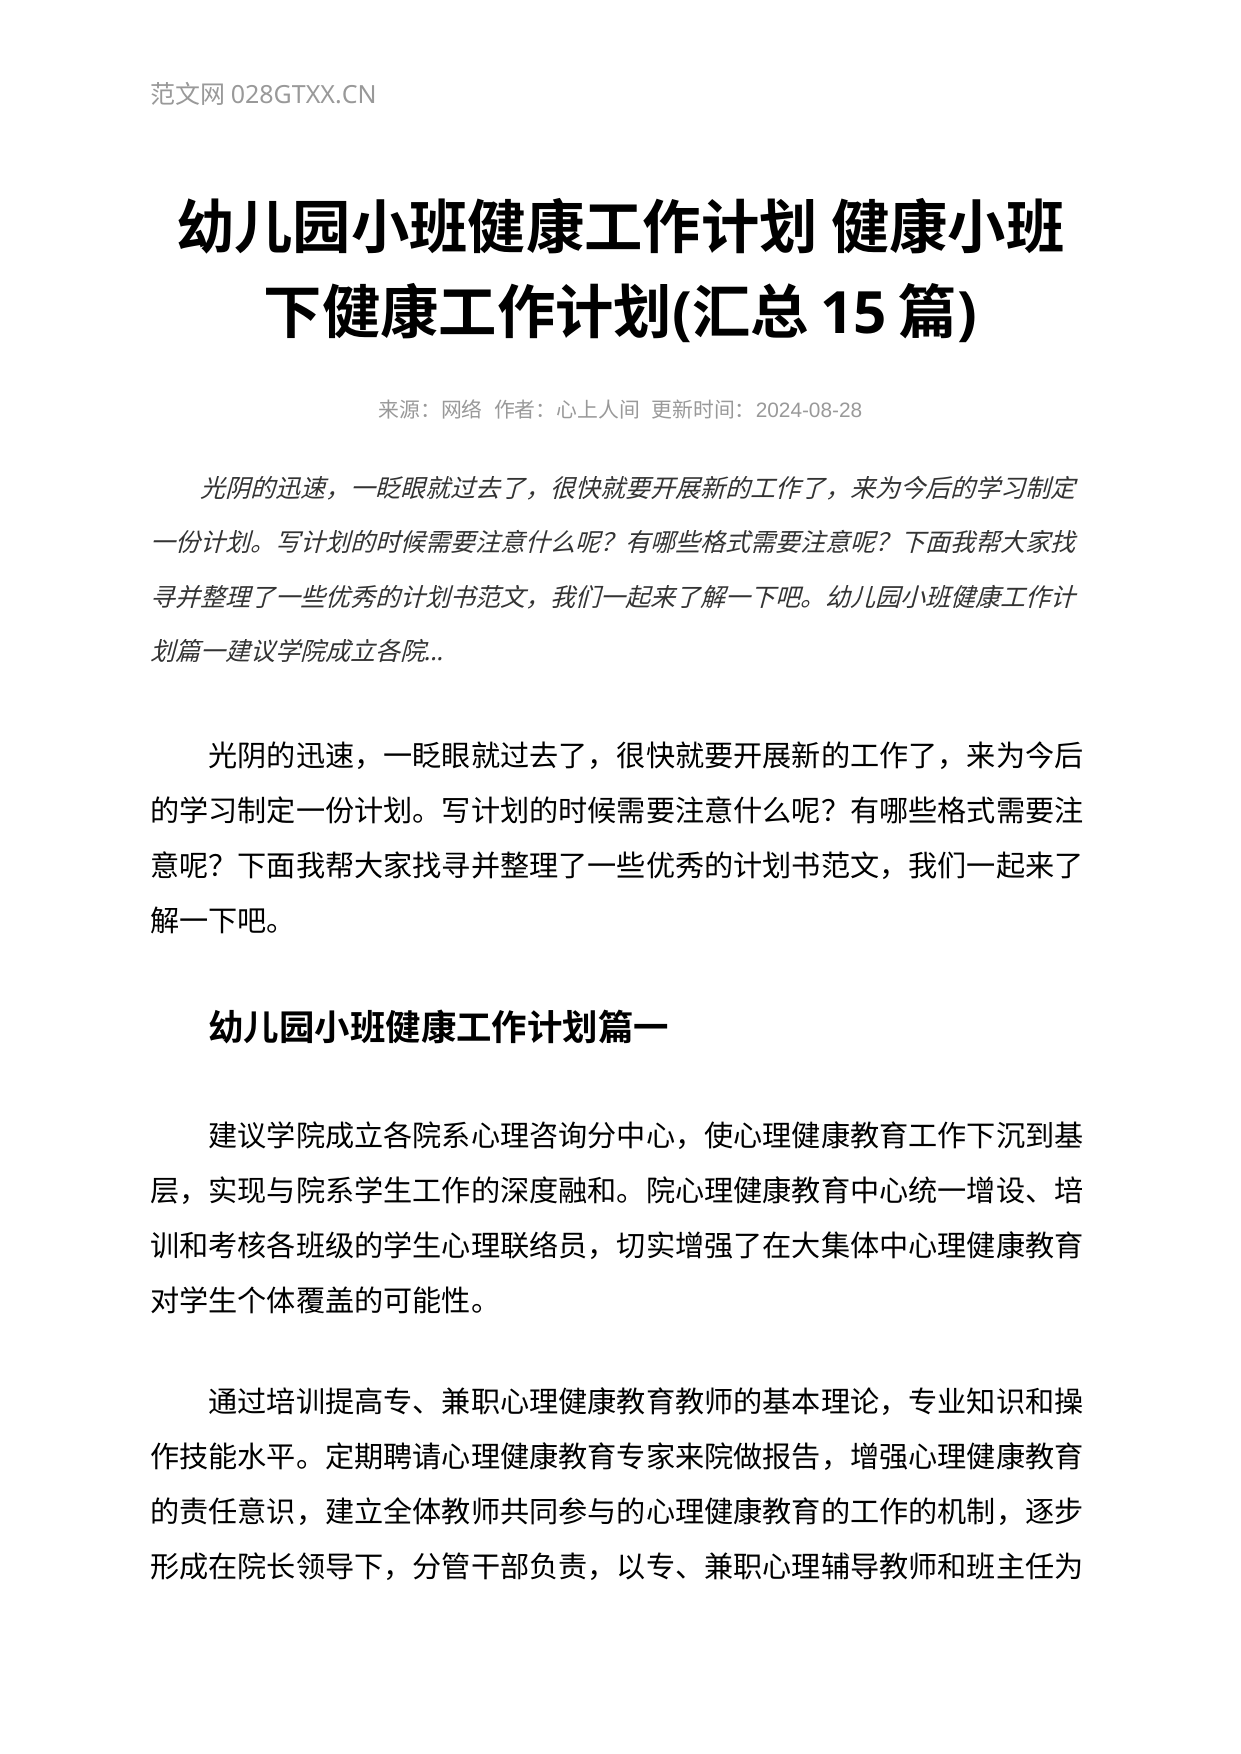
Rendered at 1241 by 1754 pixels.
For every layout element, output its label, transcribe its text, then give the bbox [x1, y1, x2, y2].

text 幼儿园小班健康工作计划篇一 [150, 999, 1090, 1050]
text 建议学院成立各院系心理咨询分中心，使心理健康教育工作下沉到基层，实现与院系学生工作的深度融和。院心理健康教育中心统一增设、培训和考核各班级的学生心理联络员，切实增强了在大集体中心理健康教育对学生个体覆盖的可能性。 [150, 1112, 1090, 1319]
text 光阴的迅速，一眨眼就过去了，很快就要开展新的工作了，来为今后的学习制定一份计划。写计划的时候需要注意什么呢？有哪些格式需要注意呢？下面我帮大家找寻并整理了一些优秀的计划书范文，我们一起来了解一下吧。幼儿园小班健康工作计划篇一建议学院成立各院... [150, 468, 1090, 668]
subtitle 幼儿园小班健康工作计划 健康小班下健康工作计划(汇总15篇) [150, 181, 1090, 351]
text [150, 1379, 1090, 1586]
text 来源：网络 作者：心上人间 更新时间：2024-08-28 [150, 397, 1090, 421]
text 光阴的迅速，一眨眼就过去了，很快就要开展新的工作了，来为今后的学习制定一份计划。写计划的时候需要注意什么呢？有哪些格式需要注意呢？下面我帮大家找寻并整理了一些优秀的计划书范文，我们一起来了解一下吧。 [150, 733, 1090, 939]
